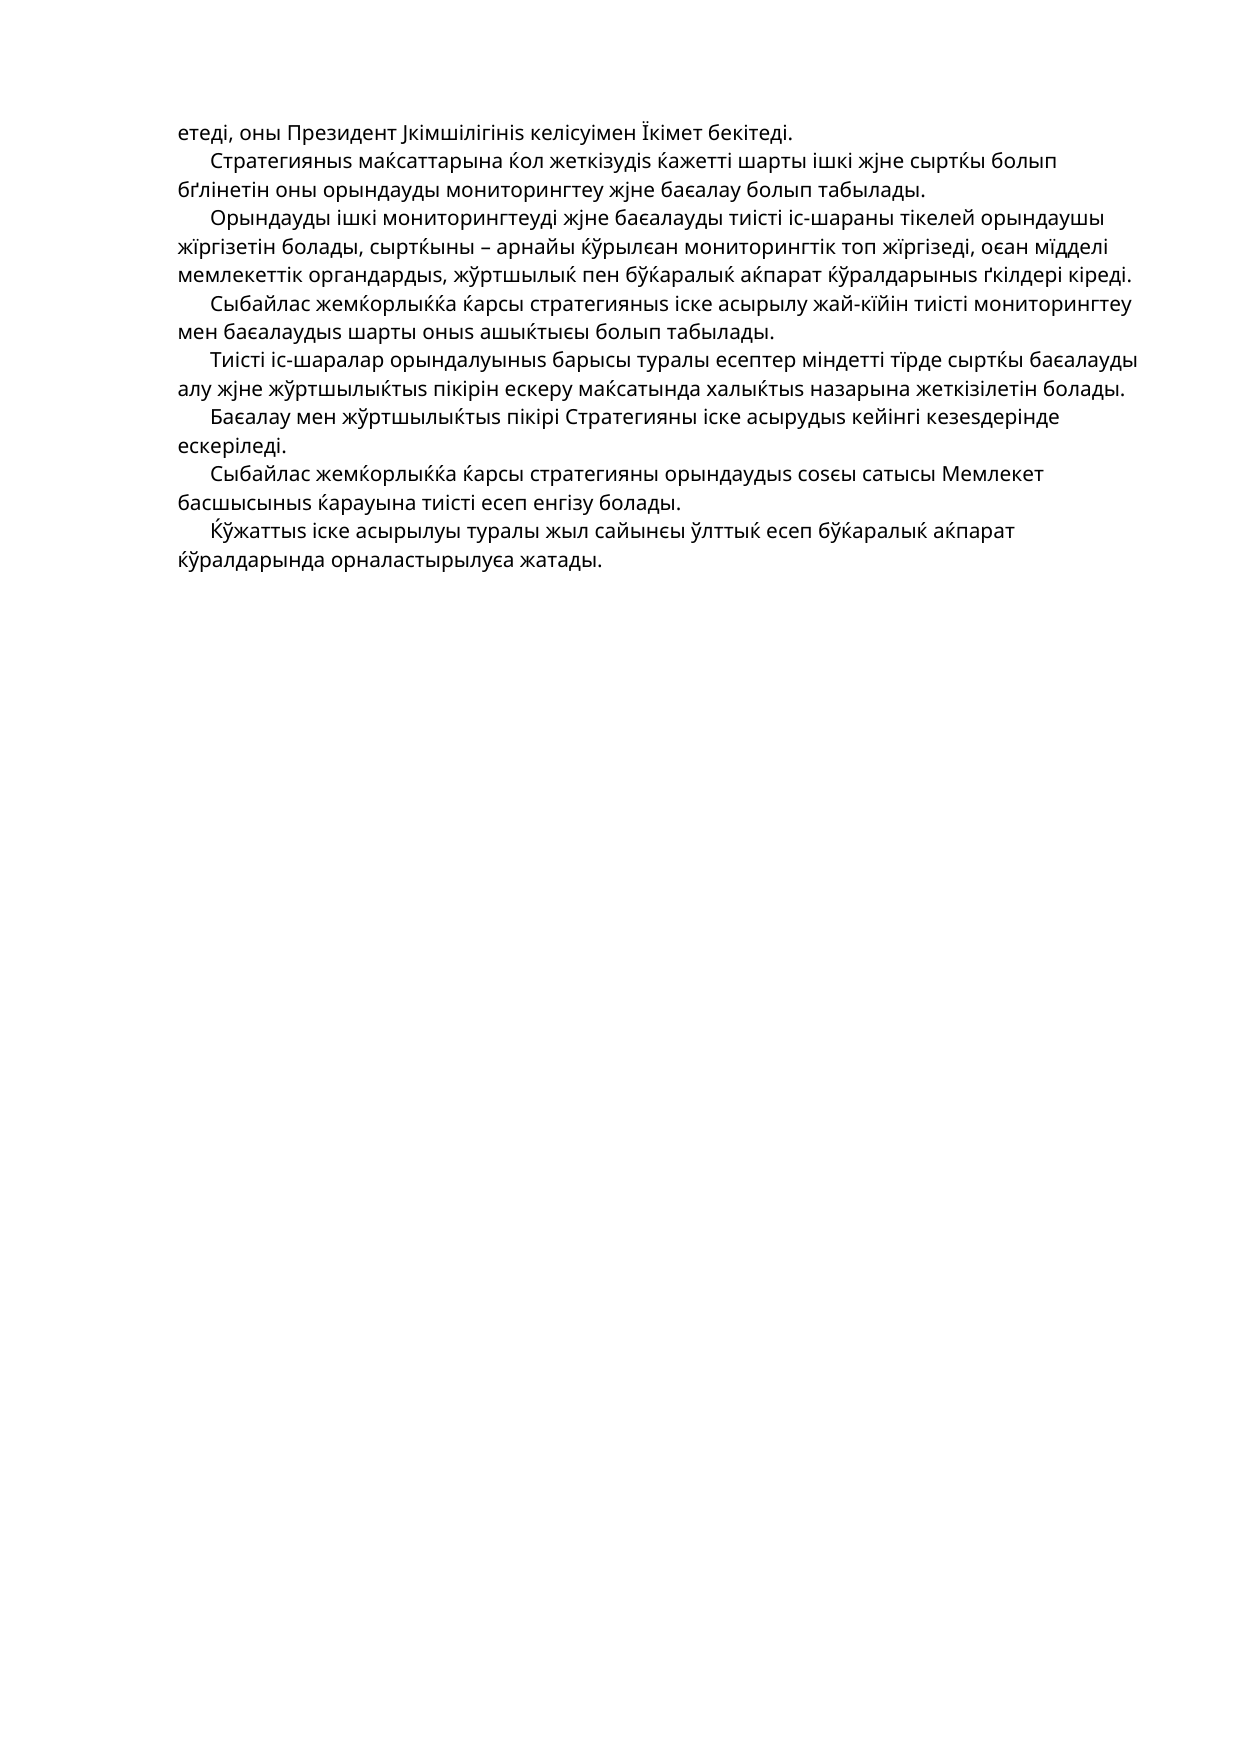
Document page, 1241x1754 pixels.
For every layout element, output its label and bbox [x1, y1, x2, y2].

text [177, 118, 1152, 573]
